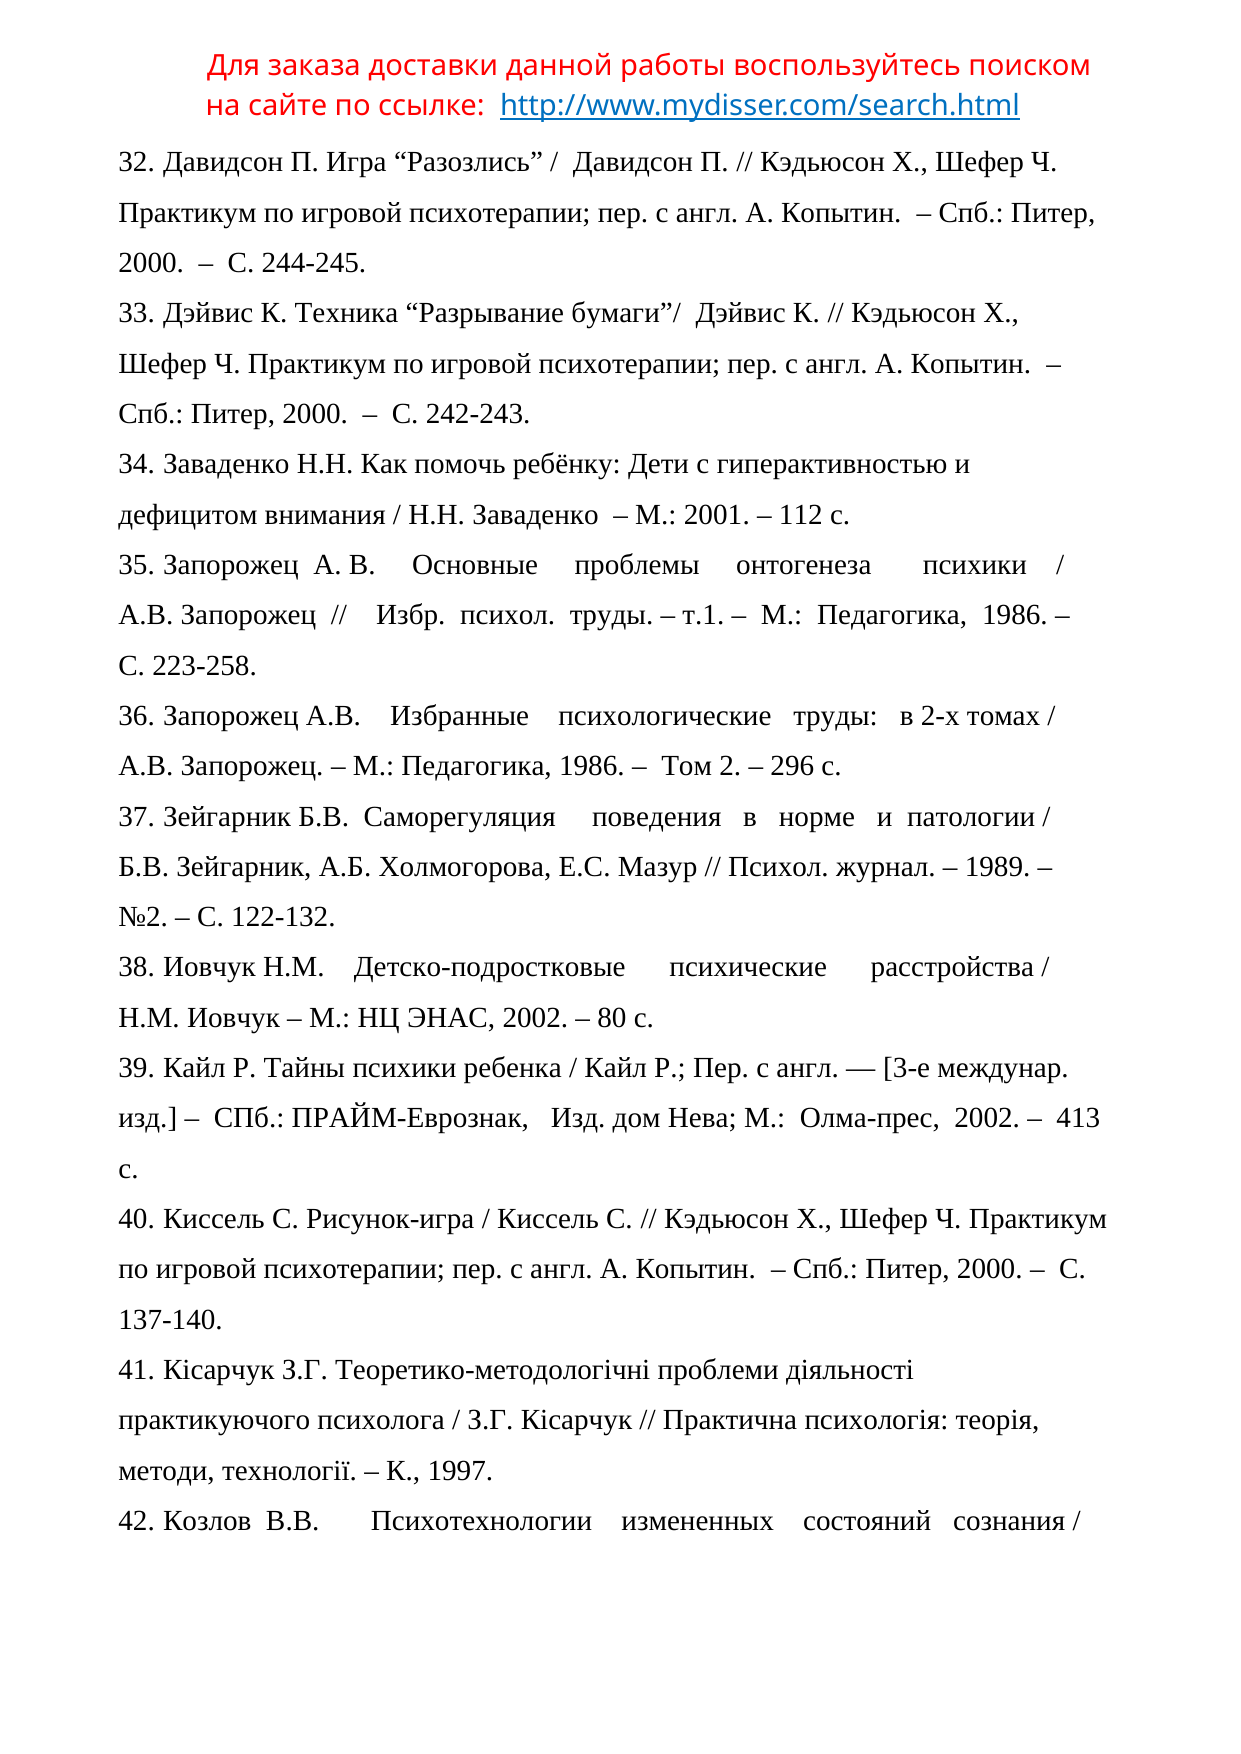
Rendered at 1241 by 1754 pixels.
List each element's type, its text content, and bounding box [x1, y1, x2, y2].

list Кісарчук З.Г. Теоретико-методологічні проблеми діяльності практикуючого психолога / З.Г. Кісарчук // Практична психологія: теорія, методи, технології. – К., 1997. [118, 1352, 1107, 1486]
list Козлов В.В. Психотехнологии измененных состояний сознания / [118, 1503, 1107, 1537]
list Иовчук Н.М. Детско-подростковые психические расстройства / Н.М. Иовчук – М.: НЦ ЭНАС, 2002. – 80 c. [118, 949, 1107, 1033]
list Кайл Р. Тайны психики ребенка / Кайл Р.; Пер. с англ. — [3-е междунар. изд.] – СПб.: ПРАЙМ-Еврознак, Изд. дом Нева; М.: Олма-прес, 2002. – 413 с. [118, 1050, 1107, 1184]
list Запорожец А. В. Основные проблемы онтогенеза психики / А.В. Запорожец // Избр. психол. труды. – т.1. – М.: Педагогика, 1986. – [118, 547, 1107, 631]
list Киссель С. Рисунок-игра / Киссель С. // Кэдьюсон Х., Шефер Ч. Практикум по игровой психотерапии; пер. с англ. А. Копытин. – Спб.: Питер, 2000. – С. 137-140. [118, 1201, 1107, 1335]
list Давидсон П. Игра “Разозлись” / Давидсон П. // Кэдьюсон Х., Шефер Ч. Практикум по игровой психотерапии; пер. с англ. А. Копытин. – Спб.: Питер, 2000. – С. 244-245. [118, 144, 1107, 279]
list Дэйвис К. Техника “Разрывание бумаги”/ Дэйвис К. // Кэдьюсон Х., Шефер Ч. Практикум по игровой психотерапии; пер. с англ. А. Копытин. – Спб.: Питер, 2000. – С. 242-243. [118, 296, 1107, 430]
list Заваденко Н.Н. Как помочь ребёнку: Дети с гиперактивностью и дефицитом внимания / Н.Н. Заваденко – М.: 2001. – 112 с. [118, 446, 1107, 530]
list Зейгарник Б.В. Саморегуляция поведения в норме и патологии / Б.В. Зейгарник, А.Б. Холмогорова, Е.С. Мазур // Психол. журнал. – 1989. – №2. – С. 122-132. [118, 799, 1107, 933]
text С. 223-258. [118, 648, 1107, 681]
list Запорожец А.В. Избранные психологические труды: в 2-х томах / А.В. Запорожец. – М.: Педагогика, 1986. – Том 2. – 296 c. [118, 698, 1107, 782]
